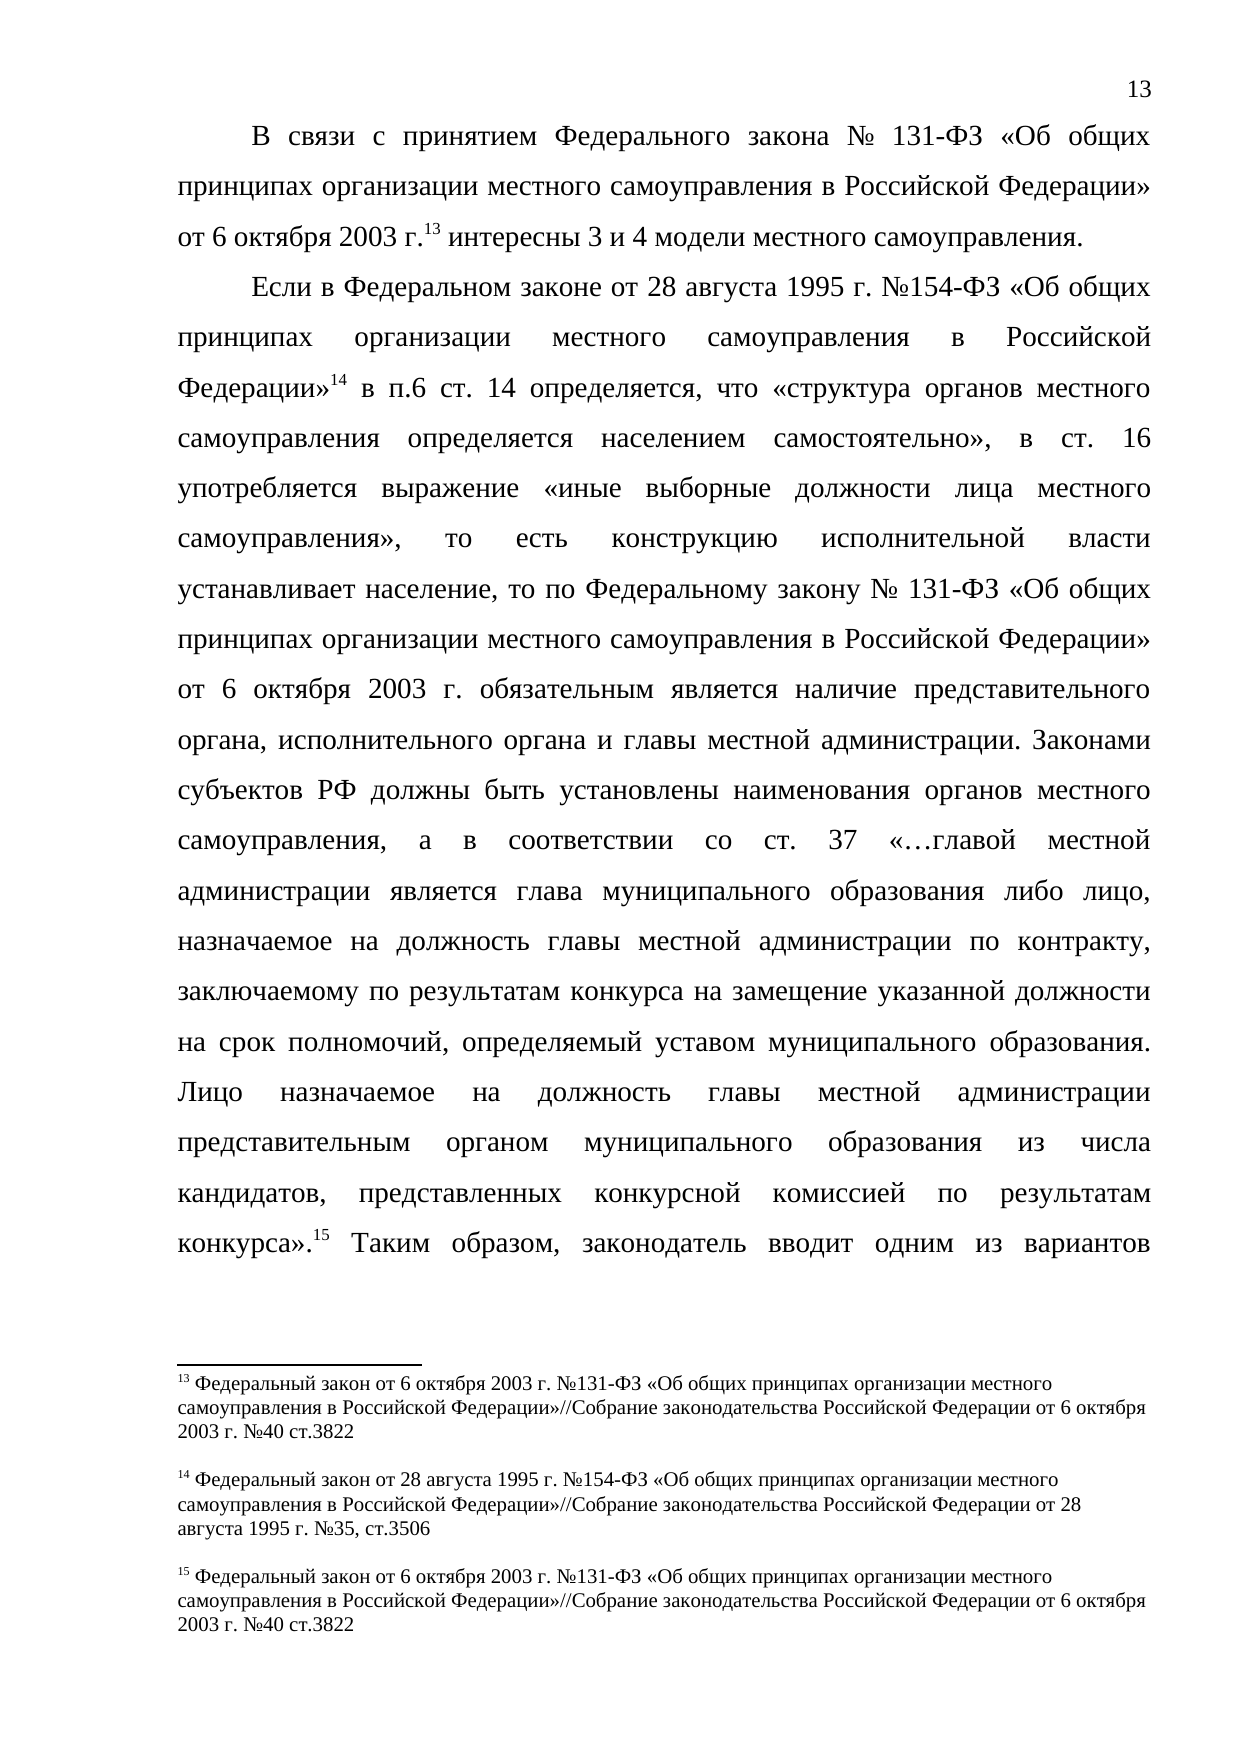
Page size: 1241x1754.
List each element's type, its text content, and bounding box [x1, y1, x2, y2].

text В связи с принятием Федерального закона № 131-ФЗ «Об общих принципах организации местного самоуправления в Российской Федерации» от 6 октября 2003 г. интересны 3 и 4 модели местного самоуправления. [177, 118, 1152, 252]
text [177, 269, 1152, 1258]
